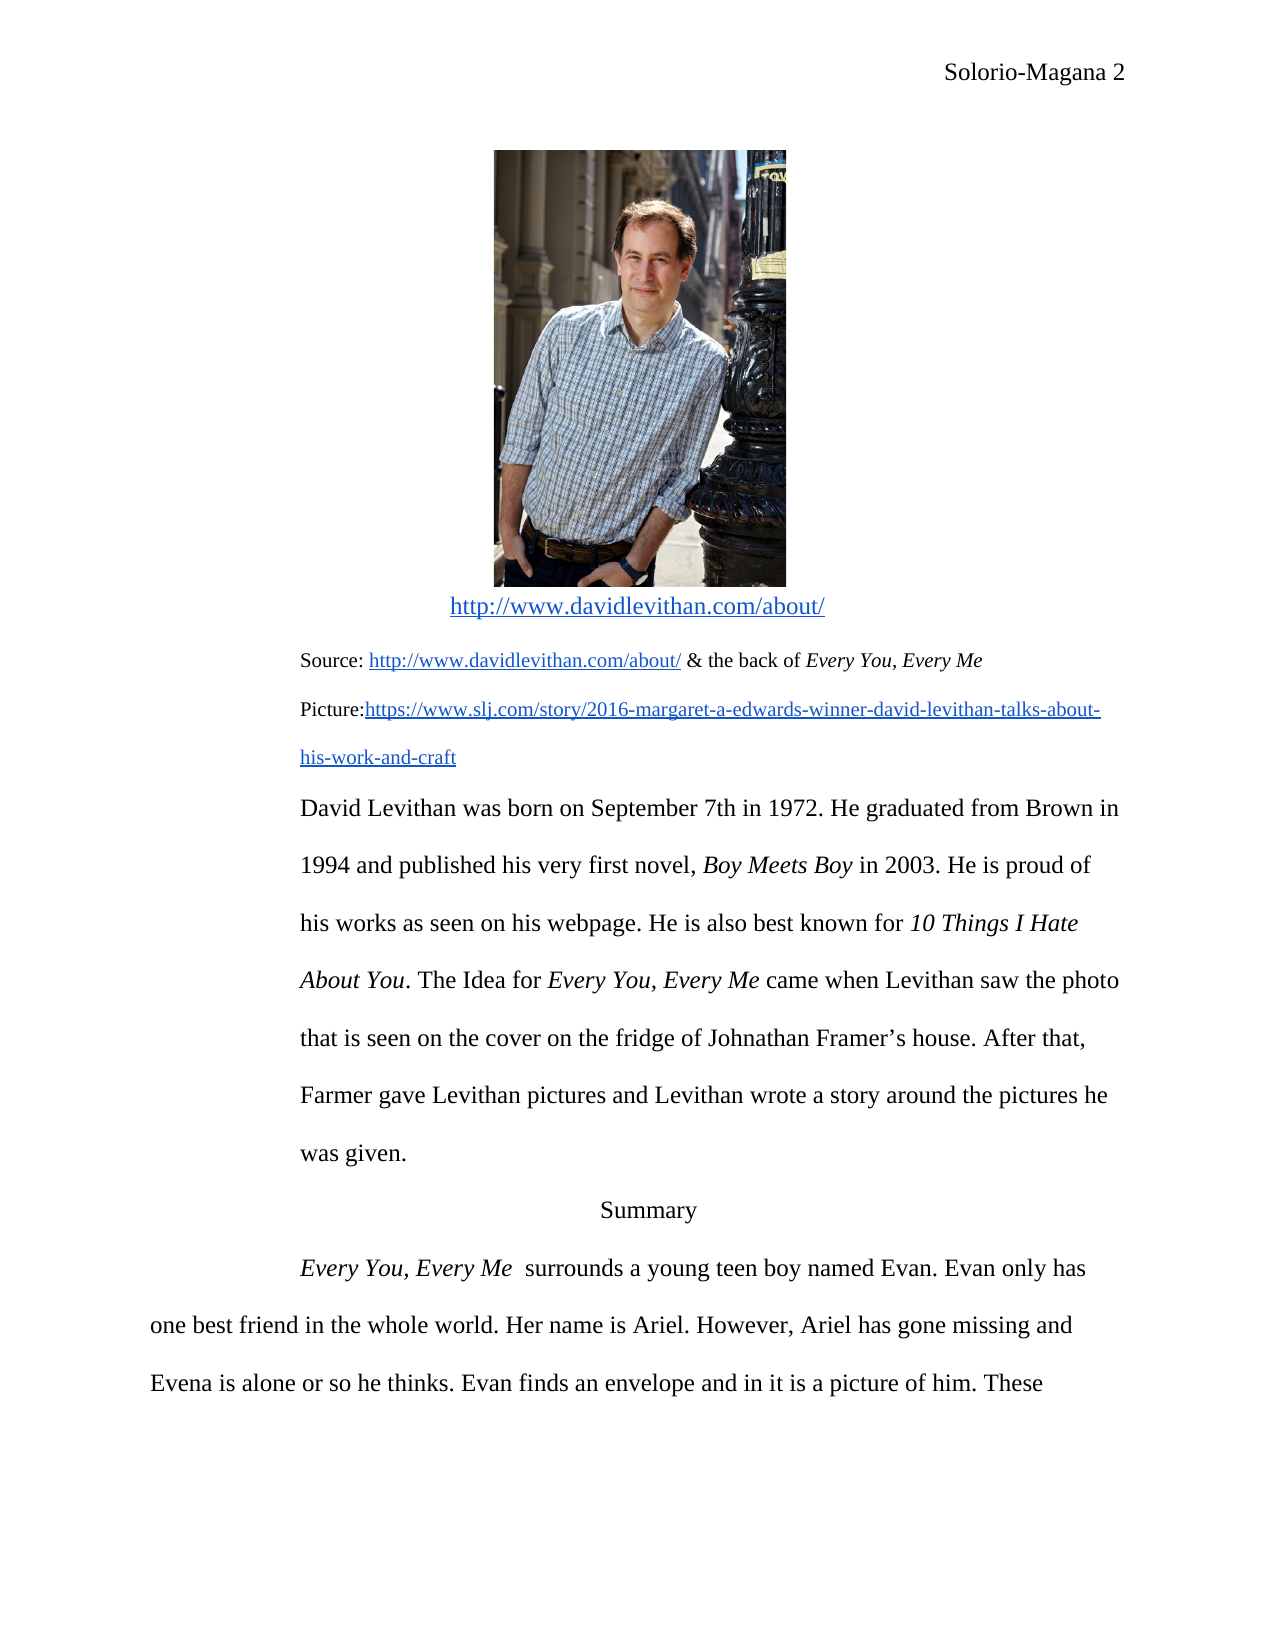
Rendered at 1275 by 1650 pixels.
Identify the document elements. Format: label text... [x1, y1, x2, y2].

picture [493, 150, 787, 587]
text Summary [450, 1195, 1125, 1224]
text Source: http://www.davidlevithan.com/about/ & the back of Every You, Every Me [300, 648, 1125, 672]
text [150, 1253, 1125, 1397]
text http://www.davidlevithan.com/about/ [375, 591, 1125, 620]
text David Levithan was born on September 7th in 1972. He graduated from Brown in 1994 and published his very first novel, Boy Meets Boy in 2003. He is proud of his works as seen on his webpage. He is also best known for 10 Things I Hate About You. The Idea for Every You, Every Me came when Levithan saw the photo that is seen on the cover on the fridge of Johnathan Framer’s house. After that, Farmer gave Levithan pictures and Levithan wrote a story around the pictures he was given. [300, 793, 1125, 1167]
text Picture:https://www.slj.com/story/2016-margaret-a-edwards-winner-david-levithan-talks-about-his-work-and-craft [300, 697, 1125, 769]
